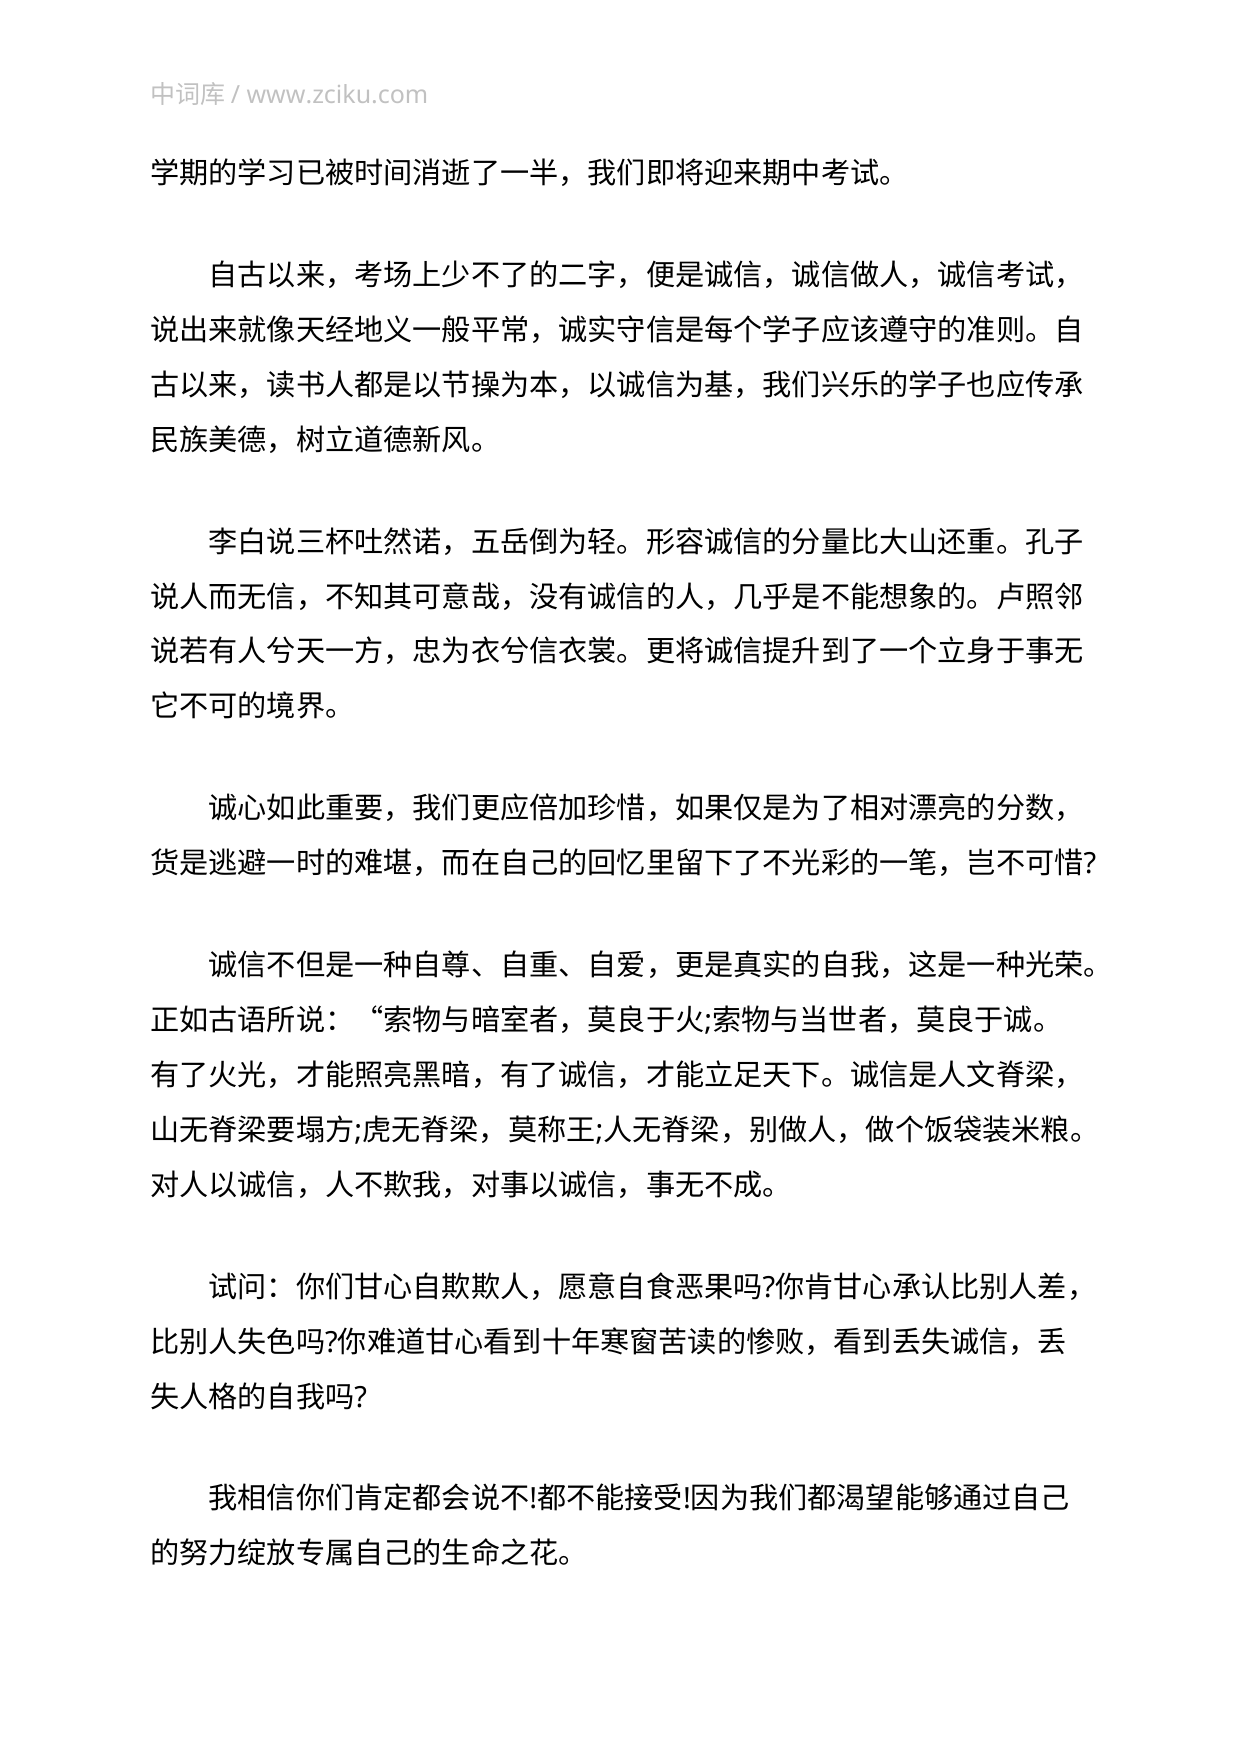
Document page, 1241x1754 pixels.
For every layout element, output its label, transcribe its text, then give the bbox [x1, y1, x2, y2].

text 诚心如此重要，我们更应倍加珍惜，如果仅是为了相对漂亮的分数，货是逃避一时的难堪，而在自己的回忆里留下了不光彩的一笔，岂不可惜? [150, 785, 1090, 882]
text 自古以来，考场上少不了的二字，便是诚信，诚信做人，诚信考试，说出来就像天经地义一般平常，诚实守信是每个学子应该遵守的准则。自古以来，读书人都是以节操为本，以诚信为基，我们兴乐的学子也应传承民族美德，树立道德新风。 [150, 252, 1090, 459]
text 我相信你们肯定都会说不!都不能接受!因为我们都渴望能够通过自己的努力绽放专属自己的生命之花。 [150, 1475, 1090, 1572]
text 诚信不但是一种自尊、自重、自爱，更是真实的自我，这是一种光荣。正如古语所说：“索物与暗室者，莫良于火;索物与当世者，莫良于诚。有了火光，才能照亮黑暗，有了诚信，才能立足天下。诚信是人文脊梁，山无脊梁要塌方;虎无脊梁，莫称王;人无脊梁，别做人，做个饭袋装米粮。对人以诚信，人不欺我，对事以诚信，事无不成。 [150, 942, 1090, 1204]
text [150, 150, 1090, 192]
text 试问：你们甘心自欺欺人，愿意自食恶果吗?你肯甘心承认比别人差，比别人失色吗?你难道甘心看到十年寒窗苦读的惨败，看到丢失诚信，丢失人格的自我吗? [150, 1263, 1090, 1416]
text 李白说三杯吐然诺，五岳倒为轻。形容诚信的分量比大山还重。孔子说人而无信，不知其可意哉，没有诚信的人，几乎是不能想象的。卢照邻说若有人兮天一方，忠为衣兮信衣裳。更将诚信提升到了一个立身于事无它不可的境界。 [150, 518, 1090, 725]
